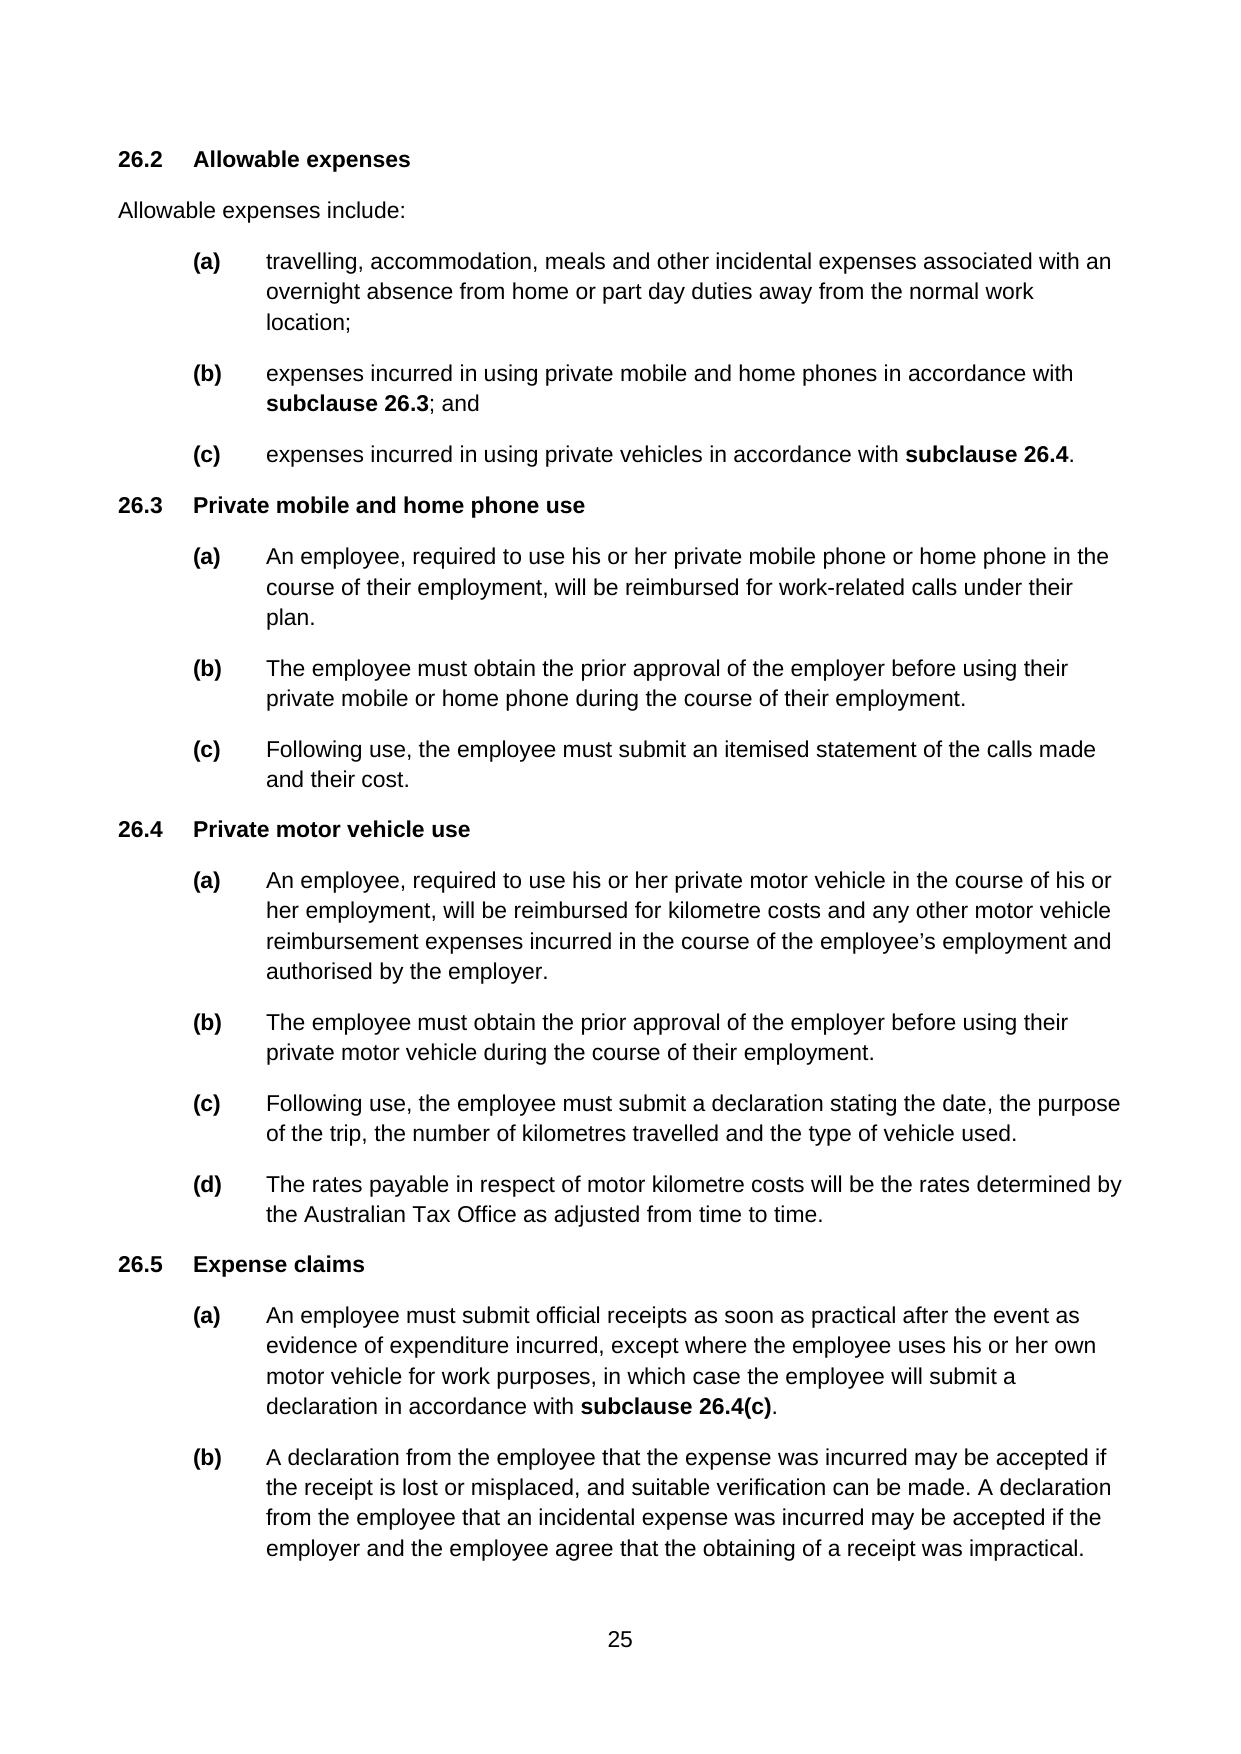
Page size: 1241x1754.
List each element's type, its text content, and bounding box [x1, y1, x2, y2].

list Following use, the employee must submit a declaration stating the date, the purpose of the trip, the number of kilometres travelled and the type of vehicle used. [193, 1090, 1121, 1146]
list expenses incurred in using private vehicles in accordance with subclause 26.4. [193, 441, 1163, 468]
list An employee must submit official receipts as soon as practical after the event as evidence of expenditure incurred, except where the employee uses his or her own motor vehicle for work purposes, in which case the employee will submit a declaration in accordance with subclause 26.4(c). [193, 1302, 1097, 1419]
text subclause 26.3; and [266, 390, 1163, 416]
subtitle Private motor vehicle use [118, 816, 1163, 843]
list The rates payable in respect of motor kilometre costs will be the rates determined by the Australian Tax Office as adjusted from time to time. [193, 1171, 1122, 1227]
list Following use, the employee must submit an itemised statement of the calls made and their cost. [193, 736, 1097, 792]
list travelling, accommodation, meals and other incidental expenses associated with an overnight absence from home or part day duties away from the normal work location; [193, 248, 1112, 335]
list An employee, required to use his or her private motor vehicle in the course of his or her employment, will be reimbursed for kilometre costs and any other motor vehicle reimbursement expenses incurred in the course of the employee’s employment and authorised by the employer. [193, 867, 1112, 984]
text Allowable expenses include: [118, 197, 1163, 223]
list The employee must obtain the prior approval of the employer before using their private mobile or home phone during the course of their employment. [193, 655, 1069, 711]
subtitle Private mobile and home phone use [118, 492, 1163, 519]
list An employee, required to use his or her private mobile phone or home phone in the course of their employment, will be reimbursed for work-related calls under their plan. [193, 543, 1110, 630]
subtitle Allowable expenses [118, 146, 1163, 172]
list A declaration from the employee that the expense was incurred may be accepted if the receipt is lost or misplaced, and suitable verification can be made. A declaration from the employee that an incidental expense was incurred may be accepted if the employer and the employee agree that the obtaining of a receipt was impractical. [193, 1444, 1112, 1561]
subtitle Expense claims [118, 1251, 1163, 1278]
list The employee must obtain the prior approval of the employer before using their private motor vehicle during the course of their employment. [193, 1009, 1069, 1066]
list expenses incurred in using private mobile and home phones in accordance with [193, 359, 1163, 386]
